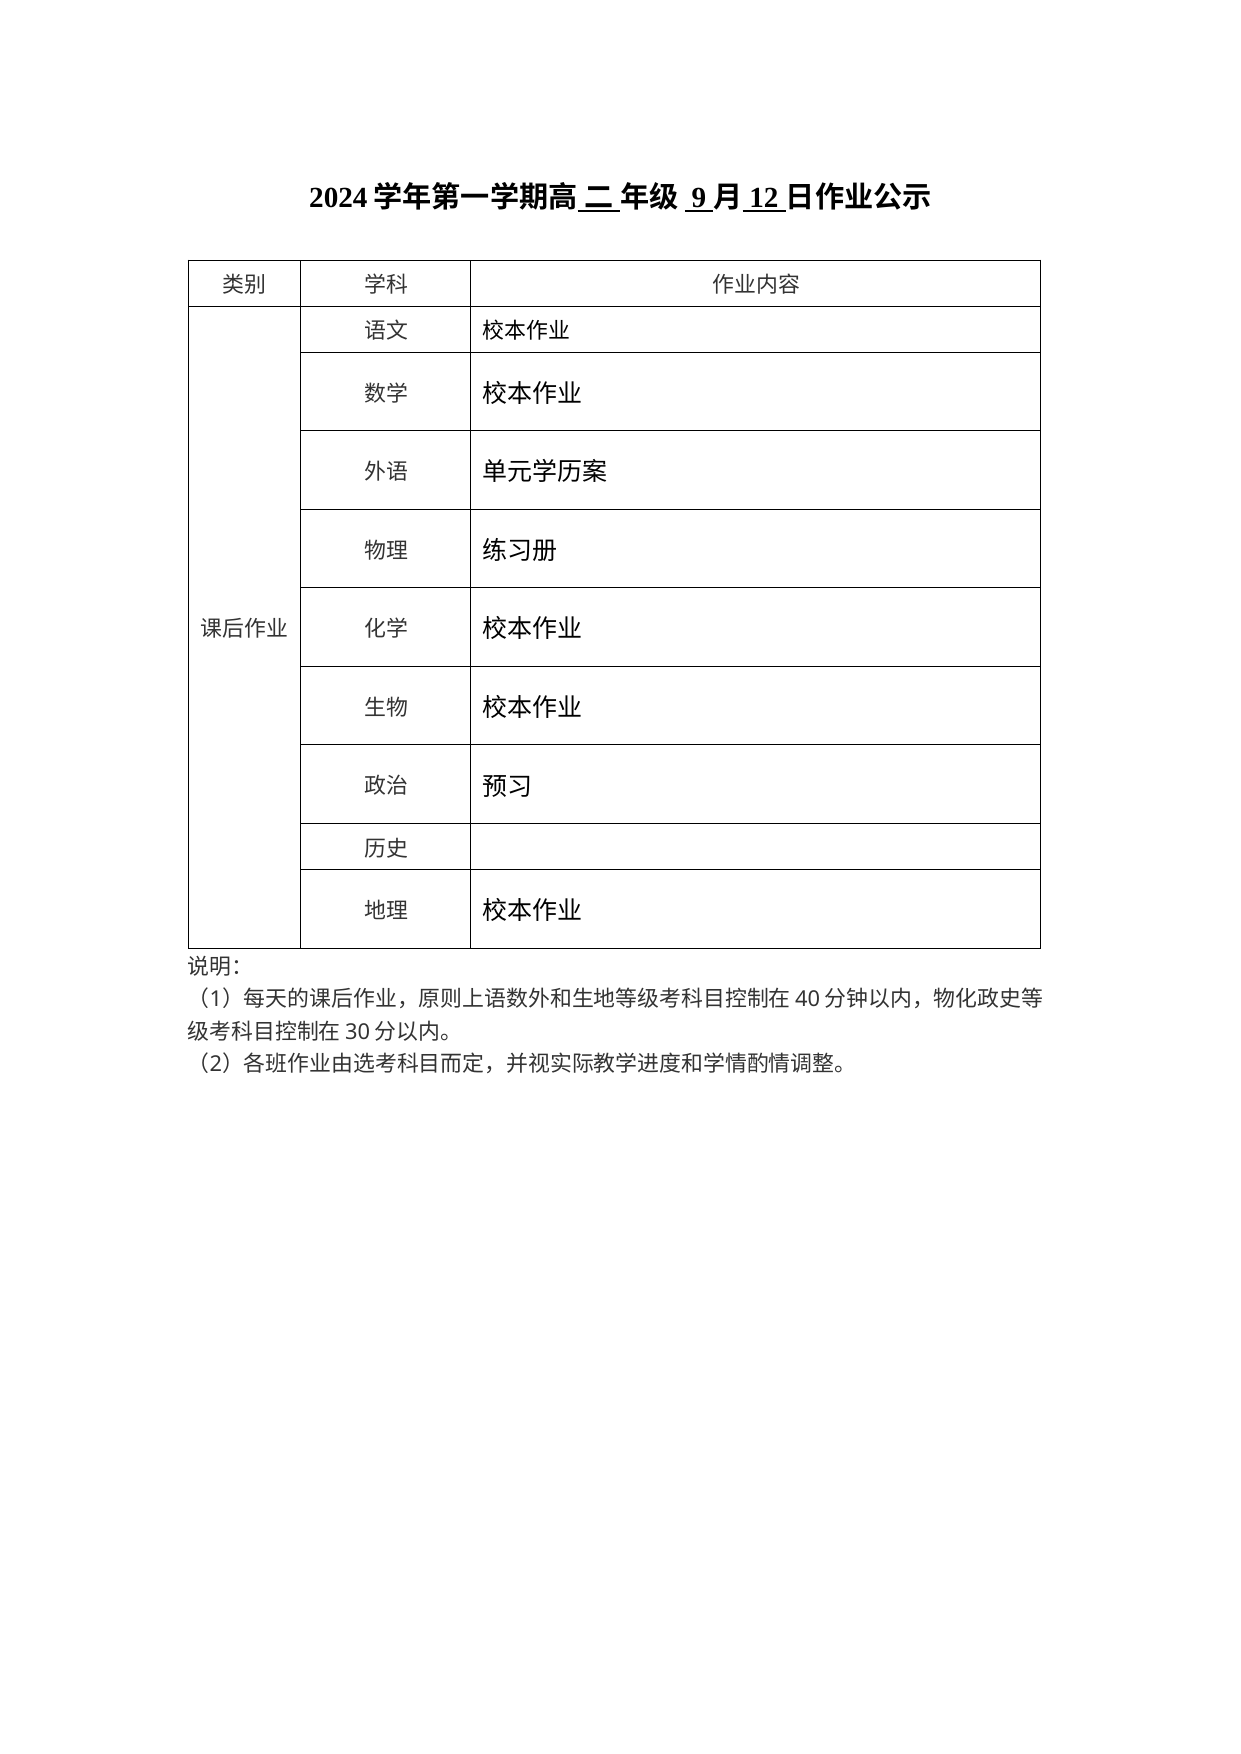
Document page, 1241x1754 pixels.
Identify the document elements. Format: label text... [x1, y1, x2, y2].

table_header 类别 [189, 261, 300, 306]
table_cell 校本作业 [471, 353, 1040, 430]
text （1）每天的课后作业，原则上语数外和生地等级考科目控制在40分钟以内，物化政史等级考科目控制在30分以内。 [187, 981, 1053, 1046]
table_cell 预习 [471, 745, 1040, 823]
table_cell 物理 [301, 510, 470, 587]
table_cell 校本作业 [471, 667, 1040, 744]
table_cell 校本作业 [471, 307, 1040, 352]
text （2）各班作业由选考科目而定，并视实际教学进度和学情酌情调整。 [187, 1046, 1053, 1078]
table_cell 外语 [301, 431, 470, 509]
table_cell 化学 [301, 588, 470, 666]
table_header 学科 [301, 261, 470, 306]
table_header 作业内容 [471, 261, 1040, 306]
table_cell [471, 824, 1040, 869]
text 2024学年第一学期高 二 年级 9 月 12 日作业公示 [187, 162, 1053, 227]
table_cell 练习册 [471, 510, 1040, 587]
text 说明： [187, 948, 1053, 981]
table_cell 政治 [301, 745, 470, 823]
table_cell 数学 [301, 353, 470, 430]
table_cell 历史 [301, 824, 470, 869]
table_cell 单元学历案 [471, 431, 1040, 509]
table_cell 语文 [301, 307, 470, 352]
table_cell 课后作业 [189, 307, 300, 947]
table_cell 生物 [301, 667, 470, 744]
table_cell 地理 [301, 870, 470, 947]
table_cell 校本作业 [471, 870, 1040, 947]
table_cell 校本作业 [471, 588, 1040, 666]
